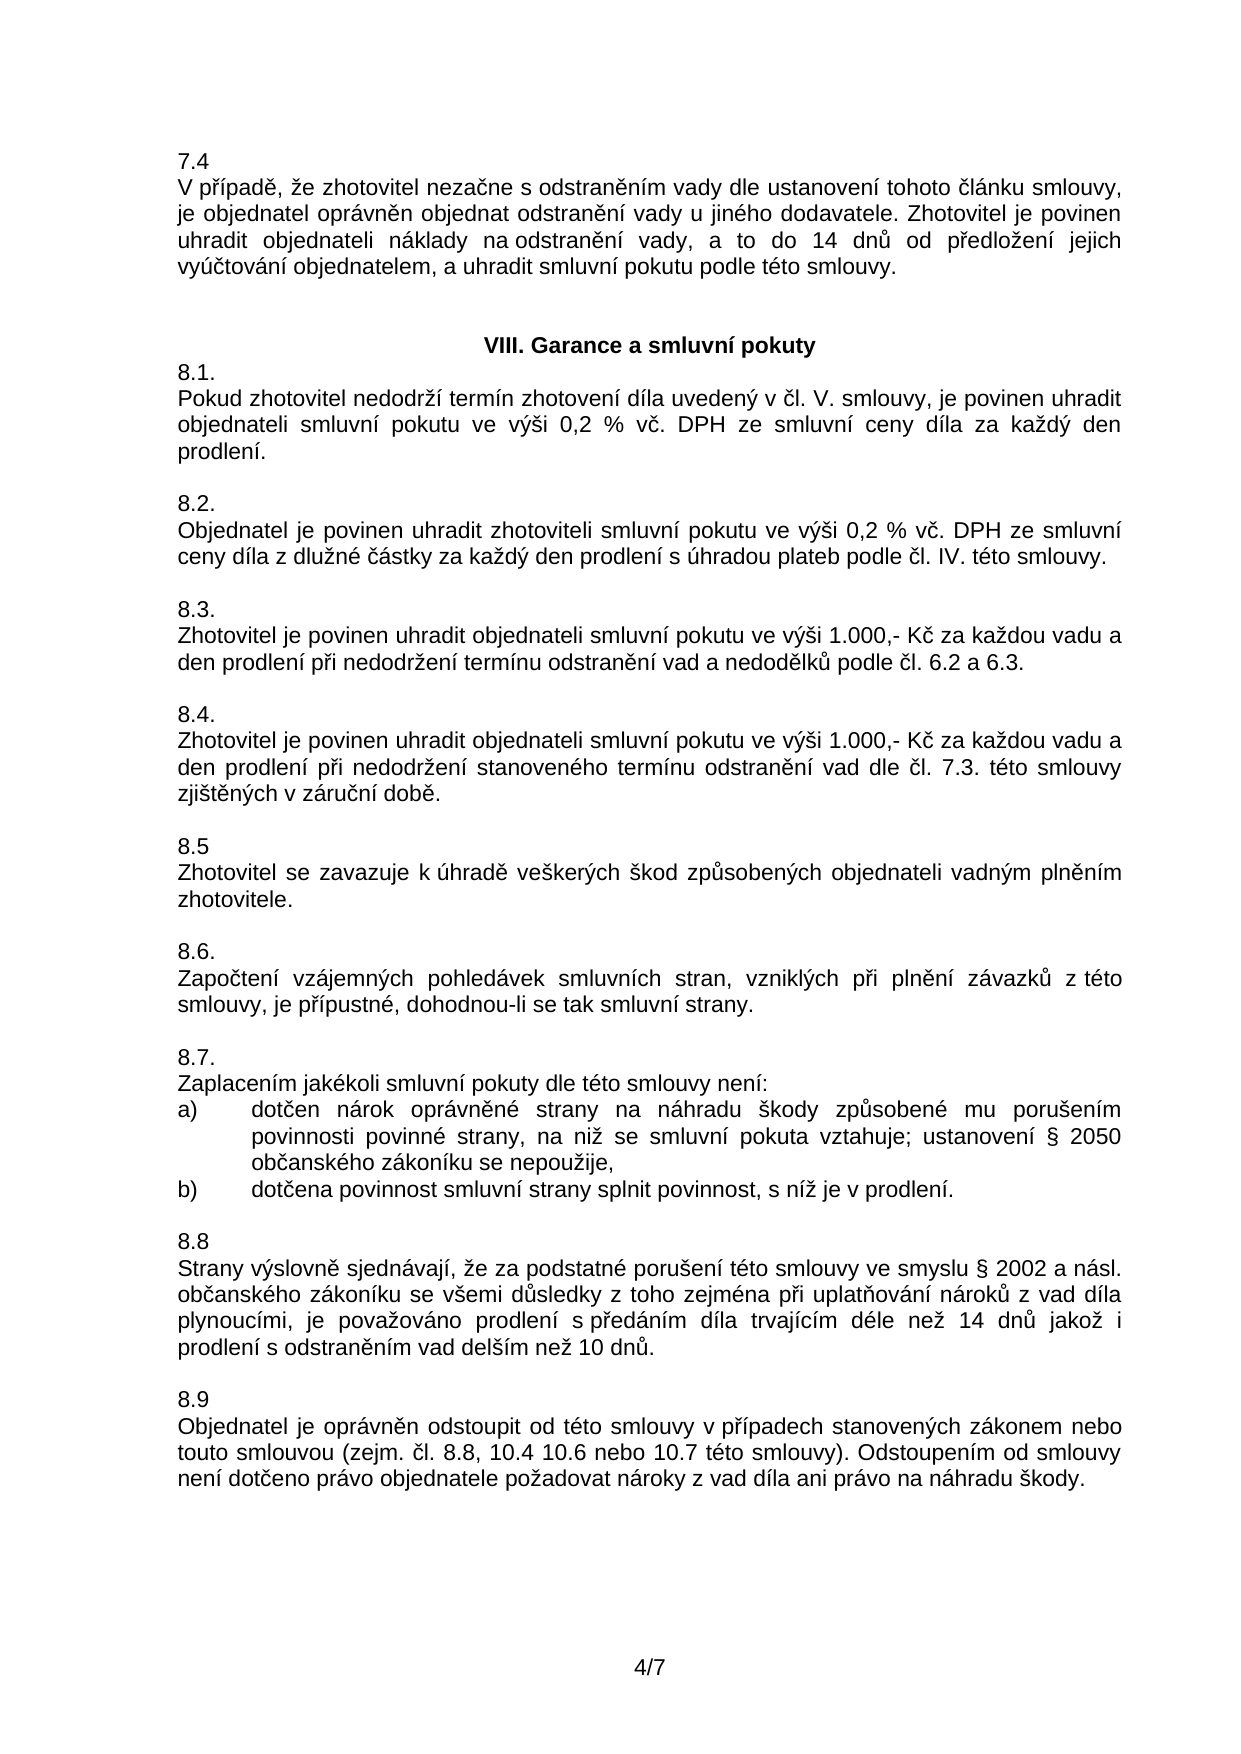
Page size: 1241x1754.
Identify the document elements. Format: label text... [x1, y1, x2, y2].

text Započtení vzájemných pohledávek smluvních stran, vzniklých při plnění závazků z této smlouvy, je přípustné, dohodnou-li se tak smluvní strany. [177, 965, 1122, 1017]
text V případě, že zhotovitel nezačne s odstraněním vady dle ustanovení tohoto článku smlouvy, je objednatel oprávněn objednat odstranění vady u jiného dodavatele. Zhotovitel je povinen uhradit objednateli náklady na odstranění vady, a to do 14 dnů od předložení jejich vyúčtování objednatelem, a uhradit smluvní pokutu podle této smlouvy. [177, 174, 1122, 279]
text Zhotovitel se zavazuje k úhradě veškerých škod způsobených objednateli vadným plněním zhotovitele. [177, 859, 1122, 912]
text Objednatel je oprávněn odstoupit od této smlouvy v případech stanovených zákonem nebo touto smlouvou (zejm. čl. 8.8, 10.4 10.6 nebo 10.7 této smlouvy). Odstoupením od smlouvy není dotčeno právo objednatele požadovat nároky z vad díla ani právo na náhradu škody. [177, 1413, 1122, 1492]
text Zaplacením jakékoli smluvní pokuty dle této smlouvy není: [177, 1070, 1122, 1096]
text 8.7. [177, 1044, 1122, 1070]
text Zhotovitel je povinen uhradit objednateli smluvní pokutu ve výši 1.000,- Kč za každou vadu a den prodlení při nedodržení stanoveného termínu odstranění vad dle čl. 7.3. této smlouvy zjištěných v záruční době. [177, 727, 1122, 807]
text Pokud zhotovitel nedodrží termín zhotovení díla uvedený v čl. V. smlouvy, je povinen uhradit objednateli smluvní pokutu ve výši 0,2 % vč. DPH ze smluvní ceny díla za každý den prodlení. [177, 385, 1122, 464]
text 8.1. [177, 358, 1122, 385]
text VIII. Garance a smluvní pokuty [177, 332, 1122, 358]
text Objednatel je povinen uhradit zhotoviteli smluvní pokutu ve výši 0,2 % vč. DPH ze smluvní ceny díla z dlužné částky za každý den prodlení s úhradou plateb podle čl. IV. této smlouvy. [177, 517, 1122, 569]
text 8.5 [177, 833, 1122, 859]
text Zhotovitel je povinen uhradit objednateli smluvní pokutu ve výši 1.000,- Kč za každou vadu a den prodlení při nedodržení termínu odstranění vad a nedodělků podle čl. 6.2 a 6.3. [177, 622, 1122, 675]
text 7.4 [177, 148, 1122, 174]
text 8.8 [177, 1228, 1122, 1254]
text 8.4. [177, 701, 1122, 727]
list dotčena povinnost smluvní strany splnit povinnost, s níž je v prodlení. [177, 1176, 1122, 1202]
text 8.3. [177, 596, 1122, 622]
text 8.9 [177, 1386, 1122, 1413]
text Strany výslovně sjednávají, že za podstatné porušení této smlouvy ve smyslu § 2002 a násl. občanského zákoníku se všemi důsledky z toho zejména při uplatňování nároků z vad díla plynoucími, je považováno prodlení s předáním díla trvajícím déle než 14 dnů jakož i prodlení s odstraněním vad delším než 10 dnů. [177, 1254, 1122, 1360]
list dotčen nárok oprávněné strany na náhradu škody způsobené mu porušením povinnosti povinné strany, na niž se smluvní pokuta vztahuje; ustanovení § 2050 občanského zákoníku se nepoužije, [177, 1096, 1122, 1176]
text 8.6. [177, 938, 1122, 965]
text 8.2. [177, 490, 1122, 517]
